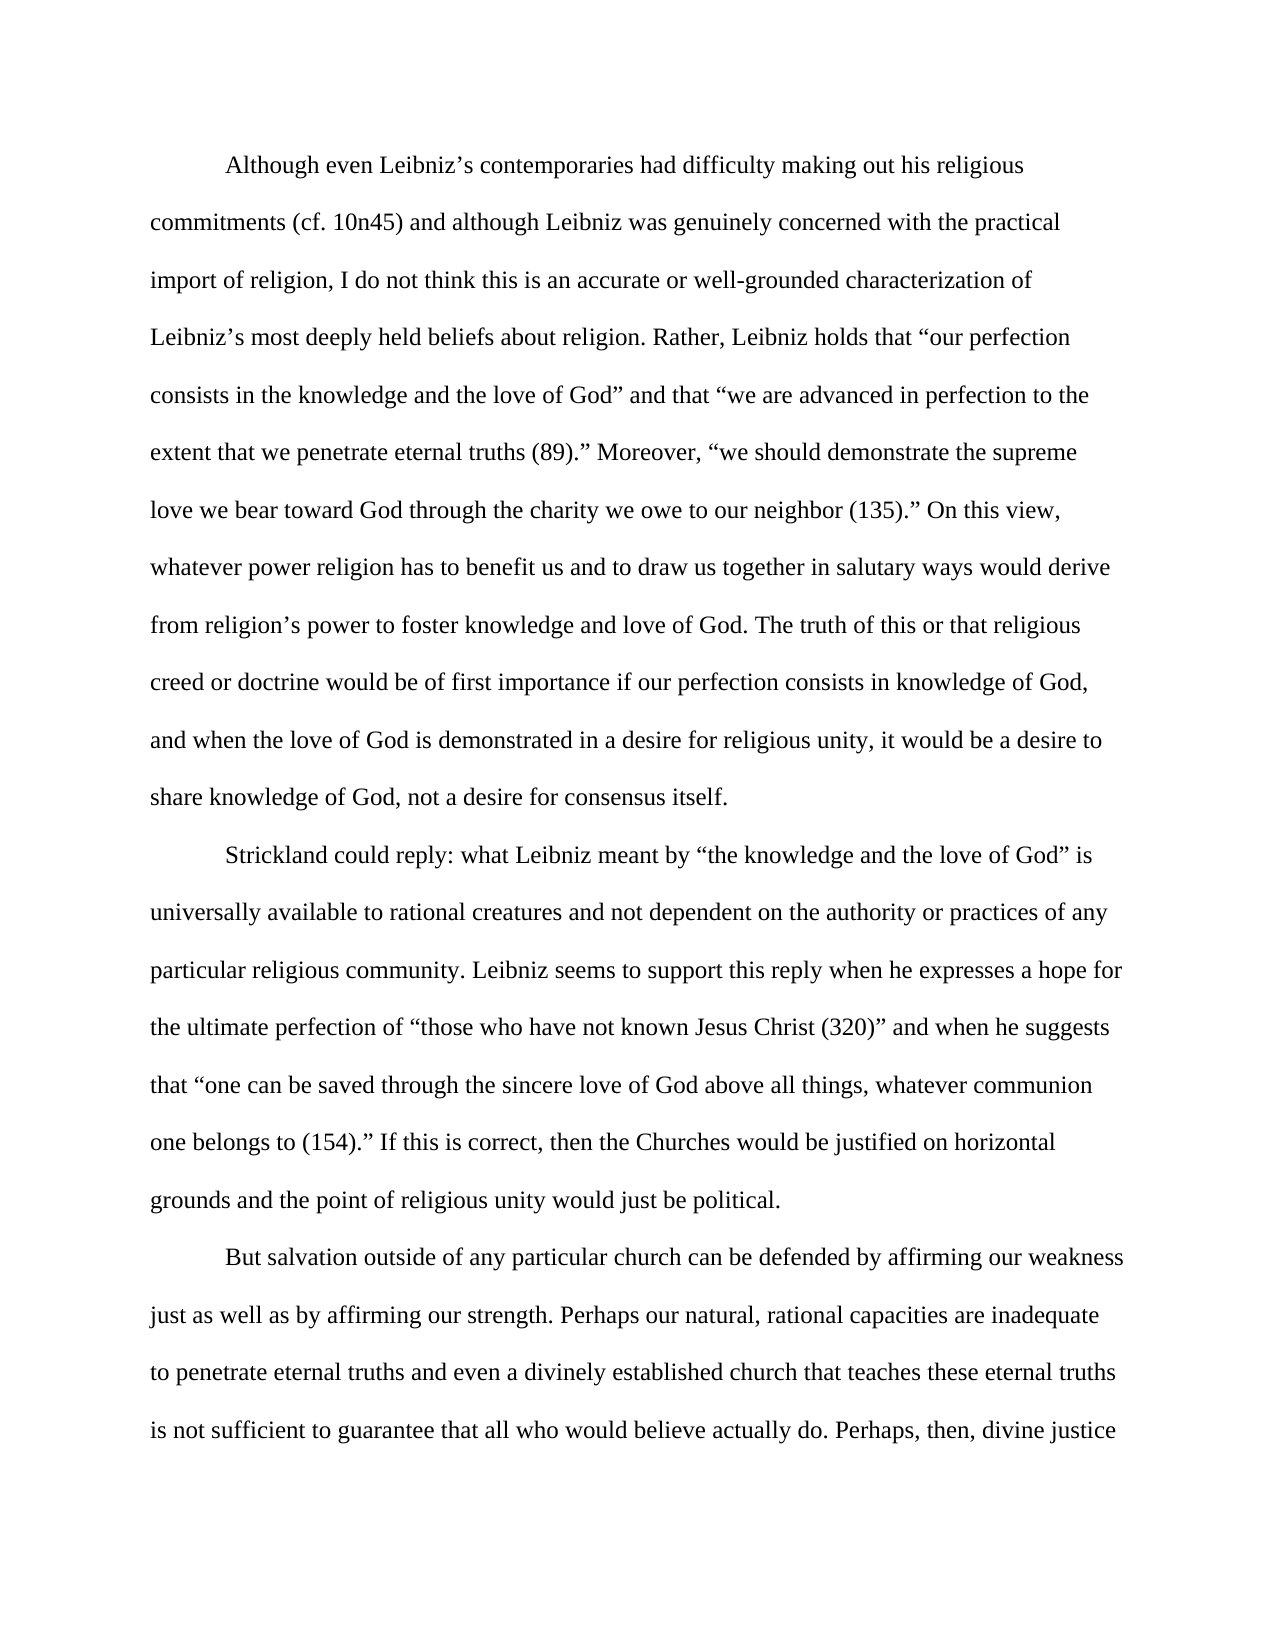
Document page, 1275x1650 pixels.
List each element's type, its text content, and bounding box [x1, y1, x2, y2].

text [150, 1242, 1125, 1444]
text Although even Leibniz’s contemporaries had difficulty making out his religious commitments (cf. 10n45) and although Leibniz was genuinely concerned with the practical import of religion, I do not think this is an accurate or well-grounded characterization of Leibniz’s most deeply held beliefs about religion. Rather, Leibniz holds that “our perfection consists in the knowledge and the love of God” and that “we are advanced in perfection to the extent that we penetrate eternal truths (89).” Moreover, “we should demonstrate the supreme love we bear toward God through the charity we owe to our neighbor (135).” On this view, whatever power religion has to benefit us and to draw us together in salutary ways would derive from religion’s power to foster knowledge and love of God. The truth of this or that religious creed or doctrine would be of first importance if our perfection consists in knowledge of God, and when the love of God is demonstrated in a desire for religious unity, it would be a desire to share knowledge of God, not a desire for consensus itself. [150, 150, 1125, 811]
text Strickland could reply: what Leibniz meant by “the knowledge and the love of God” is universally available to rational creatures and not dependent on the authority or practices of any particular religious community. Leibniz seems to support this reply when he expresses a hope for the ultimate perfection of “those who have not known Jesus Christ (320)” and when he suggests that “one can be saved through the sincere love of God above all things, whatever communion one belongs to (154).” If this is correct, then the Churches would be justified on horizontal grounds and the point of religious unity would just be political. [150, 840, 1125, 1214]
